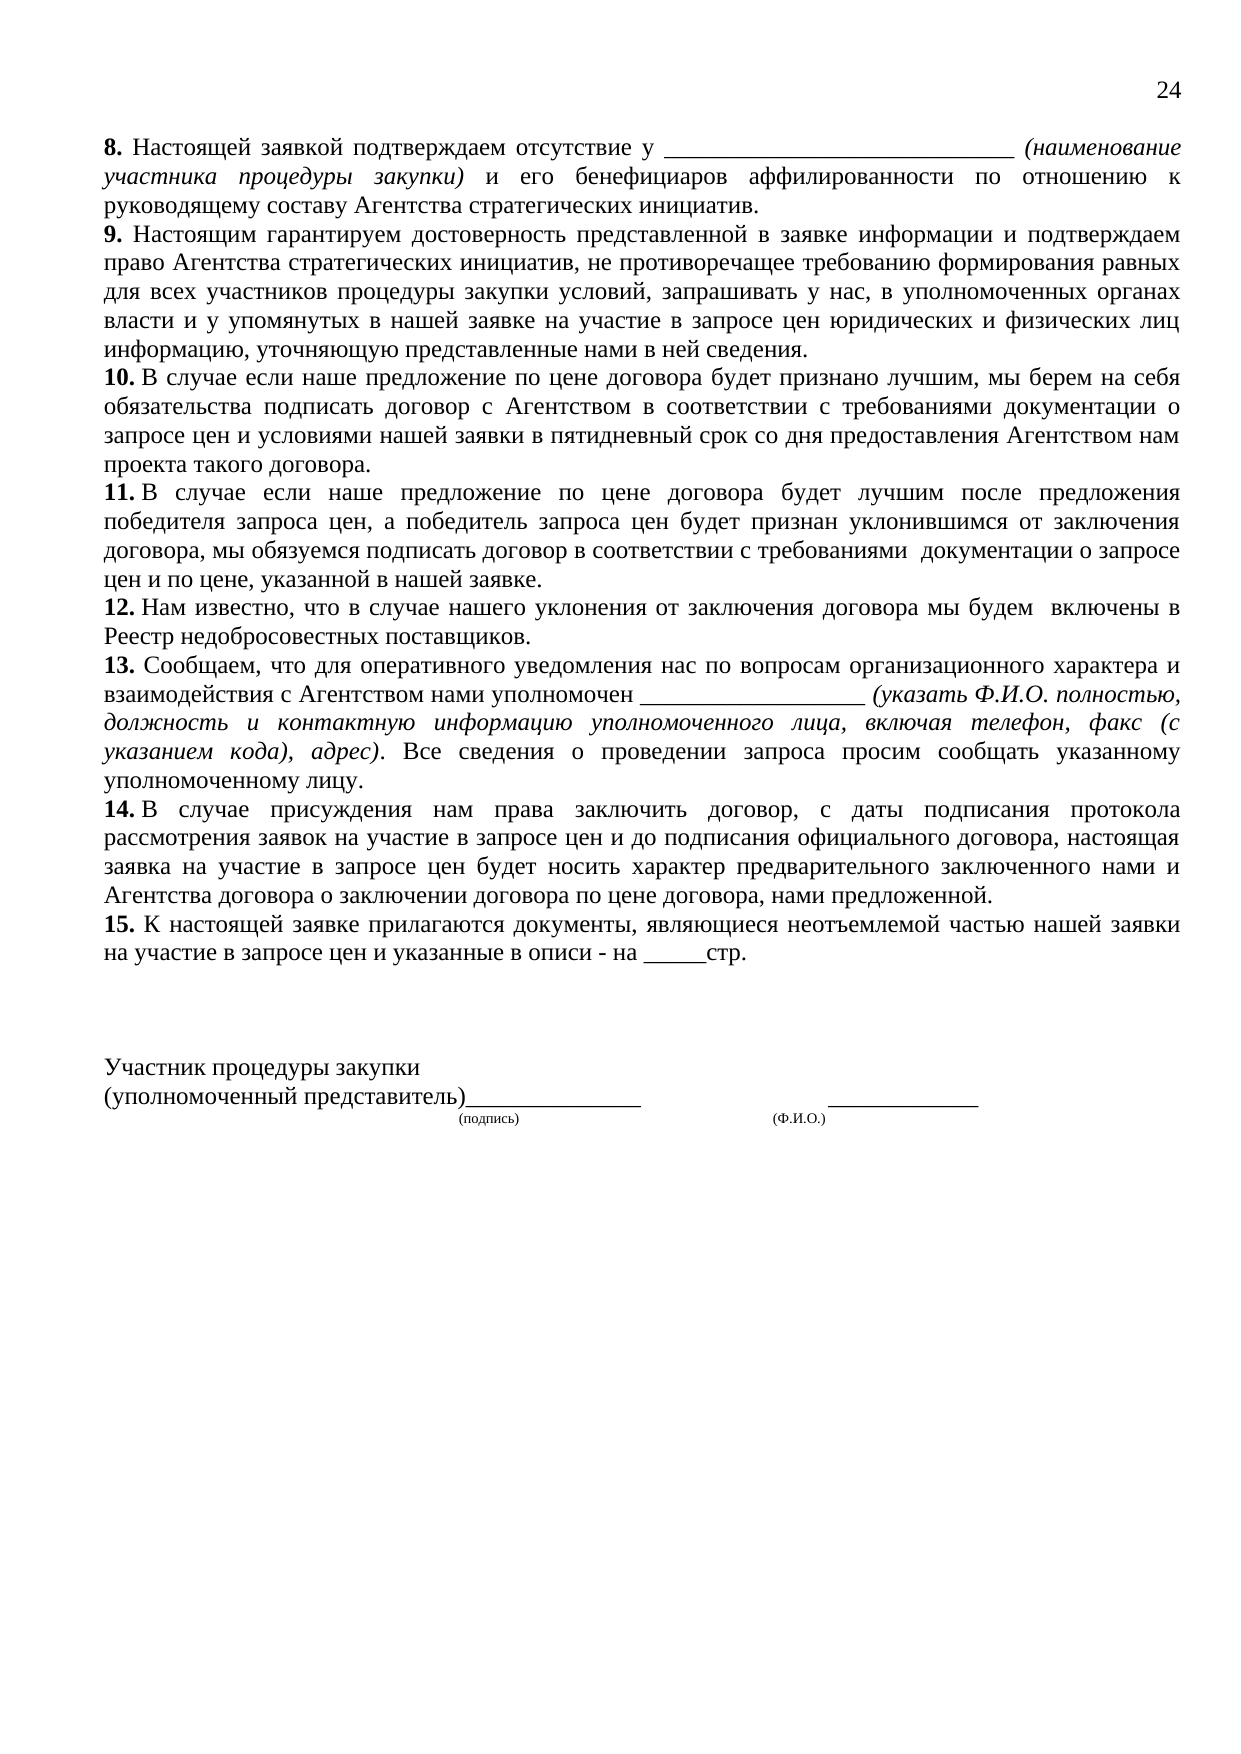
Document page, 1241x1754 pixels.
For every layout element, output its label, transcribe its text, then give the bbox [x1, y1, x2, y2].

text Участник процедуры закупки [103, 1052, 1181, 1081]
text 10. В случае если наше предложение по цене договора будет признано лучшим, мы берем на себя обязательства подписать договор с Агентством в соответствии с требованиями документации о запросе цен и условиями нашей заявки в пятидневный срок со дня предоставления Агентством нам проекта такого договора. [103, 362, 1181, 477]
text 9. Настоящим гарантируем достоверность представленной в заявке информации и подтверждаем право Агентства стратегических инициатив, не противоречащее требованию формирования равных для всех участников процедуры закупки условий, запрашивать у нас, в уполномоченных органах власти и у упомянутых в нашей заявке на участие в запросе цен юридических и физических лиц информацию, уточняющую представленные нами в ней сведения. [103, 219, 1181, 362]
text 12. Нам известно, что в случае нашего уклонения от заключения договора мы будем включены в Реестр недобросовестных поставщиков. [103, 592, 1181, 650]
text 8. Настоящей заявкой подтверждаем отсутствие у ____________________________ (наименование участника процедуры закупки) и его бенефициаров аффилированности по отношению к руководящему составу Агентства стратегических инициатив. [103, 132, 1181, 219]
text (уполномоченный представитель)______________ ____________ [103, 1081, 1181, 1110]
text 15. К настоящей заявке прилагаются документы, являющиеся неотъемлемой частью нашей заявки на участие в запросе цен и указанные в описи - на _____стр. [103, 909, 1181, 966]
text (подпись) (Ф.И.О.) [103, 1110, 1181, 1139]
text 11. В случае если наше предложение по цене договора будет лучшим после предложения победителя запроса цен, а победитель запроса цен будет признан уклонившимся от заключения договора, мы обязуемся подписать договор в соответствии с требованиями документации о запросе цен и по цене, указанной в нашей заявке. [103, 477, 1181, 592]
text 14. В случае присуждения нам права заключить договор, с даты подписания протокола рассмотрения заявок на участие в запросе цен и до подписания официального договора, настоящая заявка на участие в запросе цен будет носить характер предварительного заключенного нами и Агентства договора о заключении договора по цене договора, нами предложенной. [103, 794, 1181, 909]
text 13. Сообщаем, что для оперативного уведомления нас по вопросам организационного характера и взаимодействия с Агентством нами уполномочен __________________ (указать Ф.И.О. полностью, должность и контактную информацию уполномоченного лица, включая телефон, факс (с указанием кода), адрес). Все сведения о проведении запроса просим сообщать указанному уполномоченному лицу. [103, 650, 1181, 794]
